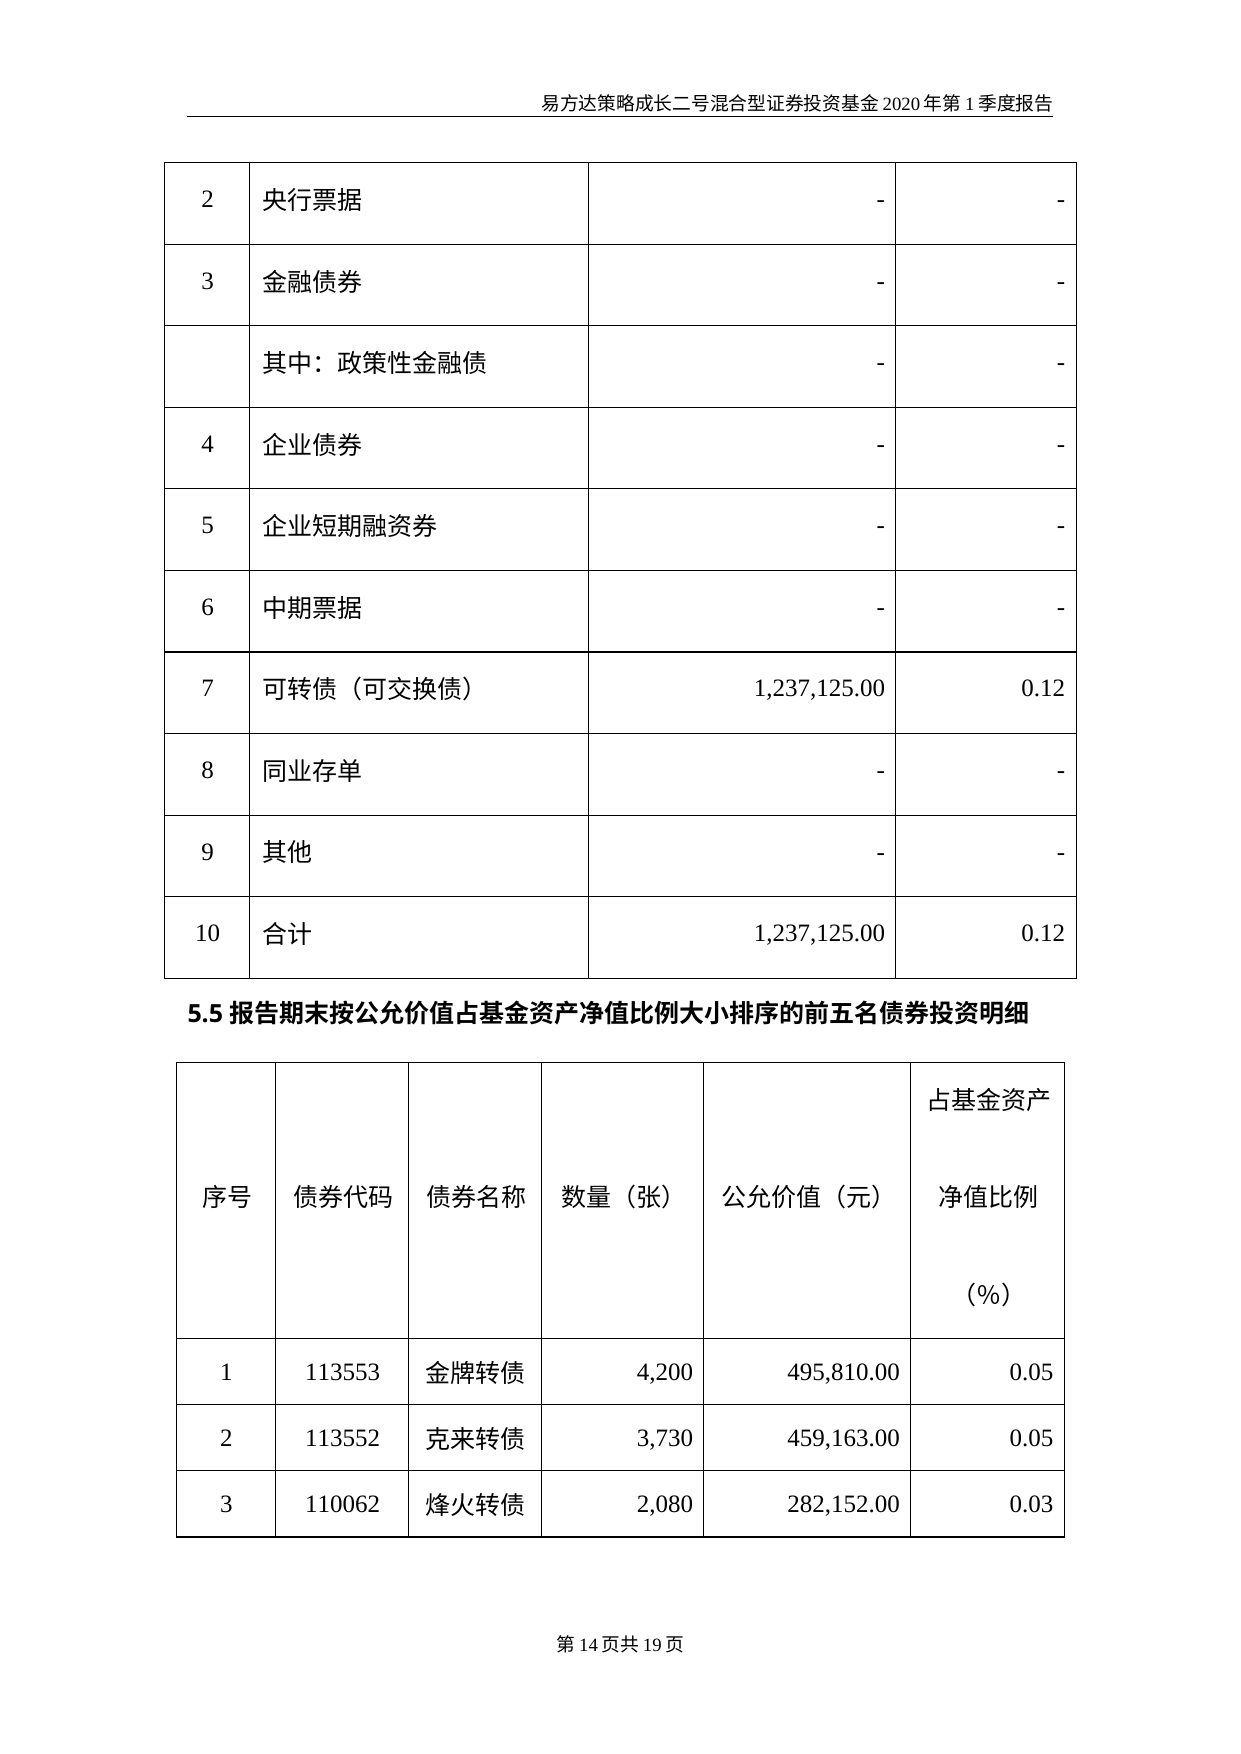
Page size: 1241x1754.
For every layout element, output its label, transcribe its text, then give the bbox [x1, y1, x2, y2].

table_cell 4,200 [542, 1339, 703, 1404]
table_cell - [589, 163, 895, 243]
table_cell 8 [165, 734, 249, 814]
table_cell 0.05 [911, 1405, 1064, 1470]
table_cell - [896, 326, 1076, 407]
table_cell 1 [177, 1339, 275, 1404]
table_cell 克来转债 [409, 1405, 541, 1470]
table_cell 110062 [276, 1471, 408, 1536]
table_cell 282,152.00 [704, 1471, 910, 1536]
table_cell - [589, 816, 895, 896]
table_header 占基金资产净值比例（％） [911, 1063, 1064, 1338]
table_cell 10 [165, 897, 249, 978]
table_cell - [896, 163, 1076, 243]
table_cell 可转债（可交换债） [250, 653, 588, 733]
table_cell - [589, 571, 895, 651]
table_cell - [589, 326, 895, 407]
table_cell 金牌转债 [409, 1339, 541, 1404]
table_cell 4 [165, 408, 249, 488]
table_cell 2 [177, 1405, 275, 1470]
table_cell 金融债券 [250, 245, 588, 325]
table_cell 同业存单 [250, 734, 588, 814]
table_cell 495,810.00 [704, 1339, 910, 1404]
table_cell - [896, 571, 1076, 651]
table_cell - [589, 734, 895, 814]
table_cell - [896, 816, 1076, 896]
table_cell 央行票据 [250, 163, 588, 243]
table_cell 459,163.00 [704, 1405, 910, 1470]
table_cell 113553 [276, 1339, 408, 1404]
table_cell 3,730 [542, 1405, 703, 1470]
table_header 债券代码 [276, 1063, 408, 1338]
table_cell 0.05 [911, 1339, 1064, 1404]
table_cell 企业短期融资券 [250, 489, 588, 570]
table_cell - [896, 734, 1076, 814]
table_cell 其中：政策性金融债 [250, 326, 588, 407]
text 5.5 报告期末按公允价值占基金资产净值比例大小排序的前五名债券投资明细 [187, 979, 1053, 1044]
table_cell 合计 [250, 897, 588, 978]
table_cell 2,080 [542, 1471, 703, 1536]
table_header 数量（张） [542, 1063, 703, 1338]
table_cell - [896, 489, 1076, 570]
table_cell - [896, 408, 1076, 488]
table_cell - [589, 245, 895, 325]
table_cell 烽火转债 [409, 1471, 541, 1536]
table_header 序号 [177, 1063, 275, 1338]
table_cell 3 [177, 1471, 275, 1536]
table_cell - [589, 489, 895, 570]
table_cell 0.12 [896, 897, 1076, 978]
table_cell - [896, 245, 1076, 325]
table_cell 1,237,125.00 [589, 653, 895, 733]
table_cell 0.12 [896, 653, 1076, 733]
table_cell 2 [165, 163, 249, 243]
table_cell 7 [165, 653, 249, 733]
table_cell 中期票据 [250, 571, 588, 651]
table_cell 企业债券 [250, 408, 588, 488]
table_cell 6 [165, 571, 249, 651]
table_cell 1,237,125.00 [589, 897, 895, 978]
table_cell 其他 [250, 816, 588, 896]
table_cell 9 [165, 816, 249, 896]
table_header 公允价值（元） [704, 1063, 910, 1338]
table_cell 3 [165, 245, 249, 325]
table_cell [165, 326, 249, 407]
table_cell - [589, 408, 895, 488]
table_cell 113552 [276, 1405, 408, 1470]
table_cell 0.03 [911, 1471, 1064, 1536]
table_cell 5 [165, 489, 249, 570]
table_header 债券名称 [409, 1063, 541, 1338]
